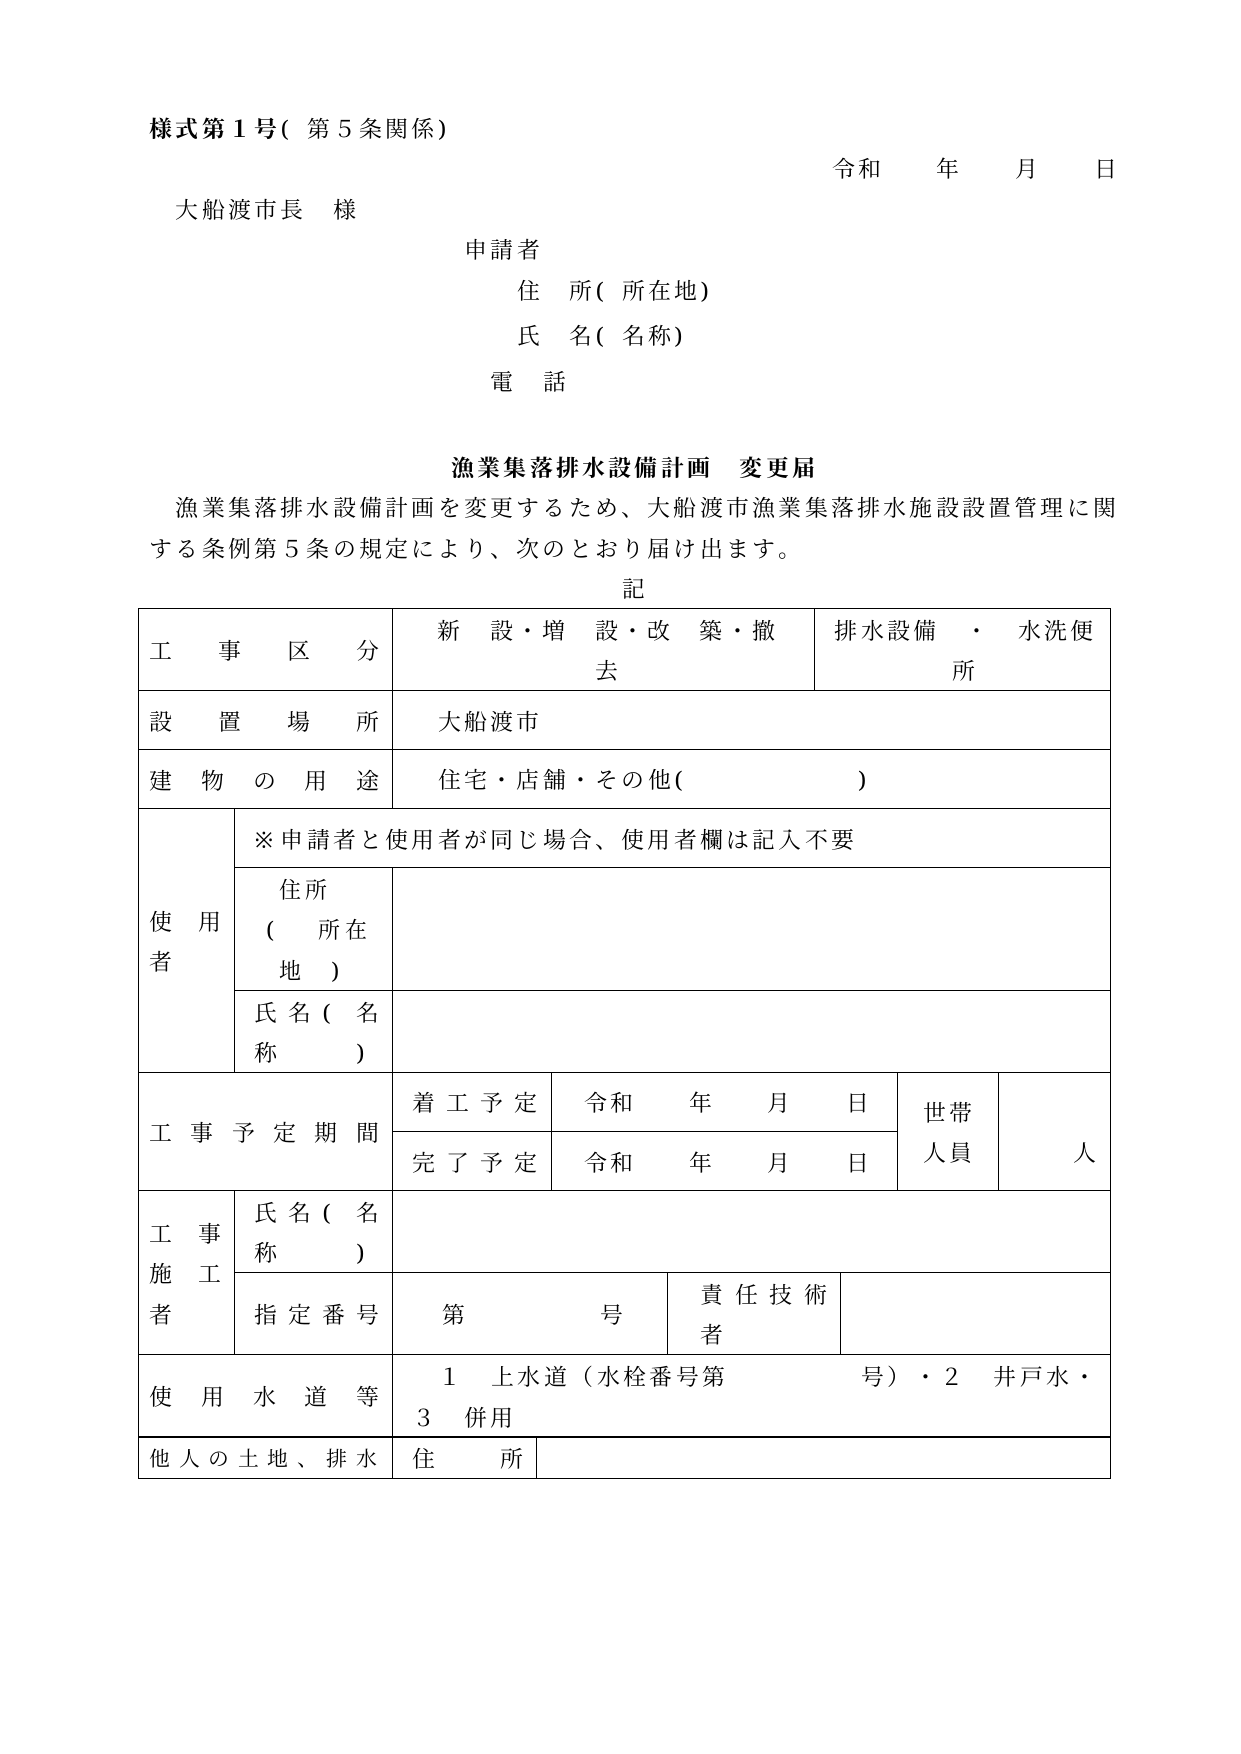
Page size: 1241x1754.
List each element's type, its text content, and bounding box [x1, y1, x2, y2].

table_cell １ 上水道（水栓番号第 号）・２ 井戸水・３ 併用 [393, 1355, 1110, 1436]
table_cell [841, 1273, 1110, 1354]
text 令和 年 月 日 [149, 148, 1121, 188]
table_cell 氏名(名称) [235, 1191, 392, 1272]
table_cell 使用者 [139, 809, 234, 1072]
table_cell 工事 施工者 [139, 1191, 234, 1354]
table_header 工事区分 [139, 609, 392, 690]
table_cell 人 [999, 1073, 1110, 1190]
table_cell 世帯 人員 [898, 1073, 998, 1190]
table_cell 設置場所 [139, 691, 392, 749]
table_cell 令和 年 月 日 [552, 1073, 897, 1131]
table_cell 第 号 [393, 1273, 667, 1354]
text 記 [149, 567, 1121, 608]
table_header 排水設備 ・ 水洗便所 [815, 609, 1110, 690]
table_cell 使用水道等 [139, 1355, 392, 1436]
text 大船渡市長 様 [149, 188, 1121, 229]
text 申請者 [464, 229, 1121, 269]
text 電 話 [491, 360, 1121, 401]
text 漁業集落排水設備計画 変更届 [149, 446, 1121, 486]
table_cell 住所 [393, 1438, 536, 1478]
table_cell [139, 1438, 392, 1478]
table_cell 指定番号 [235, 1273, 392, 1354]
table_cell 完了予定 [393, 1132, 551, 1190]
table_cell [393, 1191, 1110, 1272]
text 漁業集落排水設備計画を変更するため、大船渡市漁業集落排水施設設置管理に関する条例第５条の規定により、次のとおり届け出ます。 [149, 486, 1121, 567]
text 様式第１号(第５条関係) [149, 107, 1121, 148]
table_cell 工事予定期間 [139, 1073, 392, 1190]
table_cell 住所(所在地) [235, 868, 392, 990]
text 氏 名(名称) [492, 314, 1121, 355]
table_cell [393, 868, 1110, 990]
table_cell [537, 1438, 1110, 1478]
table_cell 住宅・店舗・その他( ) [393, 750, 1110, 808]
text 住 所(所在地) [492, 269, 1121, 310]
table_cell 建物の用途 [139, 750, 392, 808]
table_cell ※申請者と使用者が同じ場合、使用者欄は記入不要 [235, 809, 1110, 867]
table_cell 責任技術者 [668, 1273, 840, 1354]
table_cell 氏名(名称) [235, 991, 392, 1072]
table_cell [393, 991, 1110, 1072]
table_cell 着工予定 [393, 1073, 551, 1131]
table_cell 令和 年 月 日 [552, 1132, 897, 1190]
table_header 新 設・増 設・改 築・撤 去 [393, 609, 814, 690]
table_cell 大船渡市 [393, 691, 1110, 749]
